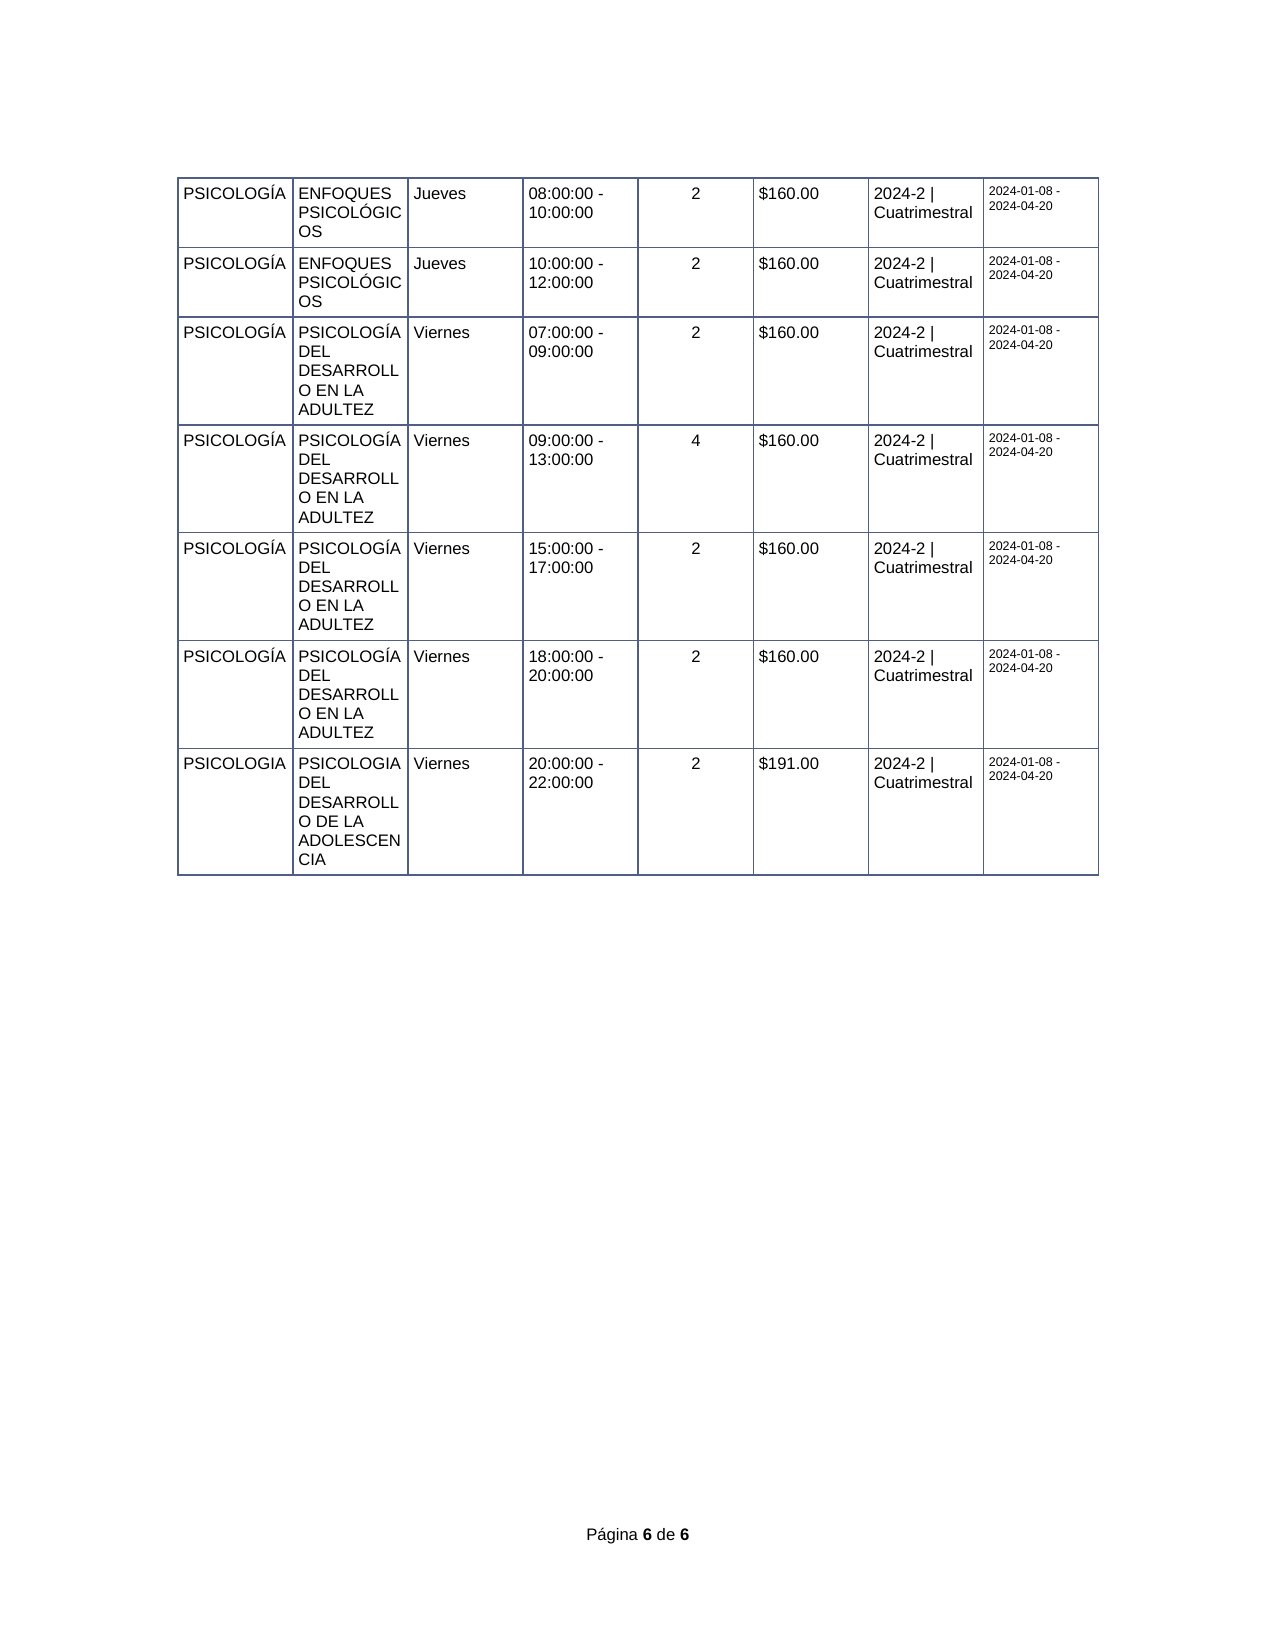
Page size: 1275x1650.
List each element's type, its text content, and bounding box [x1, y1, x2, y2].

table_cell 07:00:00 - 09:00:00 [524, 318, 637, 424]
table_cell 10:00:00 - 12:00:00 [524, 248, 637, 316]
table_cell 18:00:00 - 20:00:00 [524, 641, 637, 747]
table_cell Viernes [409, 318, 522, 424]
table_cell 2024-2 | Cuatrimestral [869, 248, 983, 316]
table_cell 2 [639, 179, 753, 247]
table_cell 2024-01-08 - 2024-04-20 [984, 749, 1098, 874]
table_cell 2024-01-08 - 2024-04-20 [984, 533, 1098, 639]
table_cell PSICOLOGÍA DEL DESARROLLO EN LA ADULTEZ [294, 641, 407, 747]
table_cell 09:00:00 - 13:00:00 [524, 426, 637, 532]
table_cell 2024-2 | Cuatrimestral [869, 426, 983, 532]
table_cell ENFOQUES PSICOLÓGICOS [294, 248, 407, 316]
table_cell 2024-01-08 - 2024-04-20 [984, 318, 1098, 424]
table_cell 20:00:00 - 22:00:00 [524, 749, 637, 874]
table_cell PSICOLOGÍA [179, 641, 292, 747]
table_cell ENFOQUES PSICOLÓGICOS [294, 179, 407, 247]
table_cell PSICOLOGÍA [179, 248, 292, 316]
table_cell PSICOLOGÍA [179, 533, 292, 639]
table_cell 4 [639, 426, 753, 532]
table_cell $160.00 [754, 533, 868, 639]
table_cell $160.00 [754, 179, 868, 247]
table_cell 15:00:00 - 17:00:00 [524, 533, 637, 639]
table_cell 2024-2 | Cuatrimestral [869, 318, 983, 424]
table_cell 2 [639, 533, 753, 639]
table_cell Viernes [409, 641, 522, 747]
table_cell PSICOLOGÍA [179, 318, 292, 424]
table_cell 2 [639, 248, 753, 316]
table_cell PSICOLOGÍA DEL DESARROLLO EN LA ADULTEZ [294, 318, 407, 424]
table_cell Viernes [409, 533, 522, 639]
table_cell $191.00 [754, 749, 868, 874]
table_cell $160.00 [754, 248, 868, 316]
table_cell 2 [639, 318, 753, 424]
table_cell 2024-01-08 - 2024-04-20 [984, 641, 1098, 747]
table_cell Viernes [409, 426, 522, 532]
table_cell PSICOLOGÍA DEL DESARROLLO EN LA ADULTEZ [294, 426, 407, 532]
table_cell $160.00 [754, 641, 868, 747]
table_cell 2 [639, 749, 753, 874]
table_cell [984, 179, 1098, 247]
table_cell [869, 179, 983, 247]
table_cell 2024-01-08 - 2024-04-20 [984, 248, 1098, 316]
table_cell 2024-2 | Cuatrimestral [869, 533, 983, 639]
table_cell Jueves [409, 179, 522, 247]
table_cell PSICOLOGIA [179, 749, 292, 874]
table_cell 2024-01-08 - 2024-04-20 [984, 426, 1098, 532]
table_cell Viernes [409, 749, 522, 874]
table_cell 2024-2 | Cuatrimestral [869, 749, 983, 874]
table_cell PSICOLOGÍA [179, 179, 292, 247]
table_cell PSICOLOGÍA DEL DESARROLLO EN LA ADULTEZ [294, 533, 407, 639]
table_cell Jueves [409, 248, 522, 316]
table_cell PSICOLOGÍA [179, 426, 292, 532]
table_cell 2024-2 | Cuatrimestral [869, 641, 983, 747]
table_cell PSICOLOGIA DEL DESARROLLO DE LA ADOLESCENCIA [294, 749, 407, 874]
table_cell $160.00 [754, 318, 868, 424]
table_cell 2 [639, 641, 753, 747]
table_cell $160.00 [754, 426, 868, 532]
table_cell 08:00:00 - 10:00:00 [524, 179, 637, 247]
